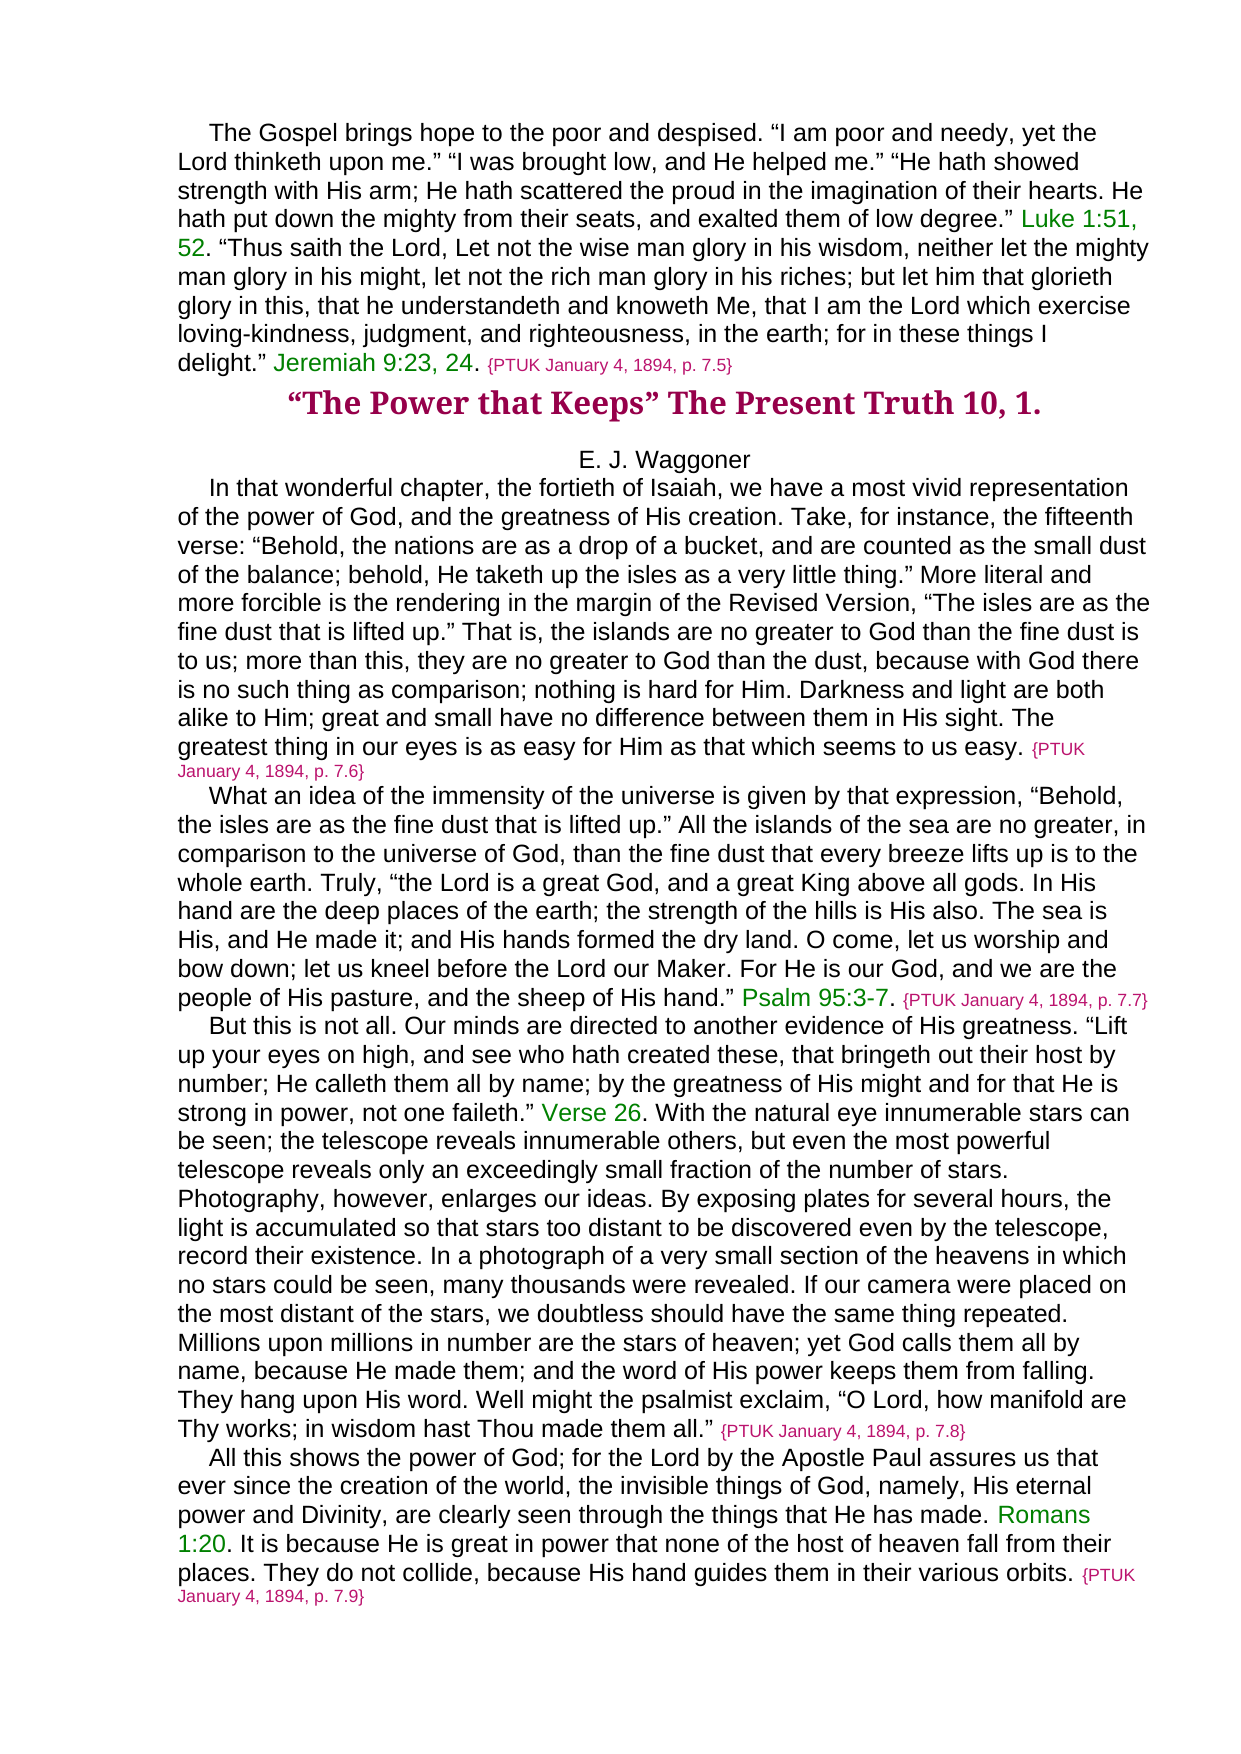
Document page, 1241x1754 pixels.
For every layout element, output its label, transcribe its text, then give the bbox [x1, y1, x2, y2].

text In that wonderful chapter, the fortieth of Isaiah, we have a most vivid representation of the power of God, and the greatness of His creation. Take, for instance, the fifteenth verse: “Behold, the nations are as a drop of a bucket, and are counted as the small dust of the balance; behold, He taketh up the isles as a very little thing.” More literal and more forcible is the rendering in the margin of the Revised Version, “The isles are as the fine dust that is lifted up.” That is, the islands are no greater to God than the fine dust is to us; more than this, they are no greater to God than the dust, because with God there is no such thing as comparison; nothing is hard for Him. Darkness and light are both alike to Him; great and small have no difference between them in His sight. The greatest thing in our eyes is as easy for Him as that which seems to us easy. {PTUK January 4, 1894, p. 7.6} [177, 473, 1152, 781]
text But this is not all. Our minds are directed to another evidence of His greatness. “Lift up your eyes on high, and see who hath created these, that bringeth out their host by number; He calleth them all by name; by the greatness of His might and for that He is strong in power, not one faileth.” Verse 26. With the natural eye innumerable stars can be seen; the telescope reveals innumerable others, but even the most powerful telescope reveals only an exceedingly small fraction of the number of stars. Photography, however, enlarges our ideas. By exposing plates for several hours, the light is accumulated so that stars too distant to be discovered even by the telescope, record their existence. In a photograph of a very small section of the heavens in which no stars could be seen, many thousands were revealed. If our camera were placed on the most distant of the stars, we doubtless should have the same thing repeated. Millions upon millions in number are the stars of heaven; yet God calls them all by name, because He made them; and the word of His power keeps them from falling. They hang upon His word. Well might the psalmist exclaim, “O Lord, how manifold are Thy works; in wisdom hast Thou made them all.” {PTUK January 4, 1894, p. 7.8} [177, 1011, 1152, 1442]
text All this shows the power of God; for the Lord by the Apostle Paul assures us that ever since the creation of the world, the invisible things of God, namely, His eternal power and Divinity, are clearly seen through the things that He has made. Romans 1:20. It is because He is great in power that none of the host of heaven fall from their places. They do not collide, because His hand guides them in their various orbits. {PTUK January 4, 1894, p. 7.9} [177, 1442, 1152, 1607]
text The Gospel brings hope to the poor and despised. “I am poor and needy, yet the Lord thinketh upon me.” “I was brought low, and He helped me.” “He hath showed strength with His arm; He hath scattered the proud in the imagination of their hearts. He hath put down the mighty from their seats, and exalted them of low degree.” Luke 1:51, 52. “Thus saith the Lord, Let not the wise man glory in his wisdom, neither let the mighty man glory in his might, let not the rich man glory in his riches; but let him that glorieth glory in this, that he understandeth and knoweth Me, that I am the Lord which exercise loving-kindness, judgment, and righteousness, in the earth; for in these things I delight.” Jeremiah 9:23, 24. {PTUK January 4, 1894, p. 7.5} [177, 118, 1152, 377]
text What an idea of the immensity of the universe is given by that expression, “Behold, the isles are as the fine dust that is lifted up.” All the islands of the sea are no greater, in comparison to the universe of God, than the fine dust that every breeze lifts up is to the whole earth. Truly, “the Lord is a great God, and a great King above all gods. In His hand are the deep places of the earth; the strength of the hills is His also. The sea is His, and He made it; and His hands formed the dry land. O come, let us worship and bow down; let us kneel before the Lord our Maker. For He is our God, and we are the people of His pasture, and the sheep of His hand.” Psalm 95:3-7. {PTUK January 4, 1894, p. 7.7} [177, 781, 1152, 1011]
text “The Power that Keeps” The Present Truth 10, 1. [177, 377, 1152, 424]
text E. J. Waggoner [177, 444, 1152, 473]
